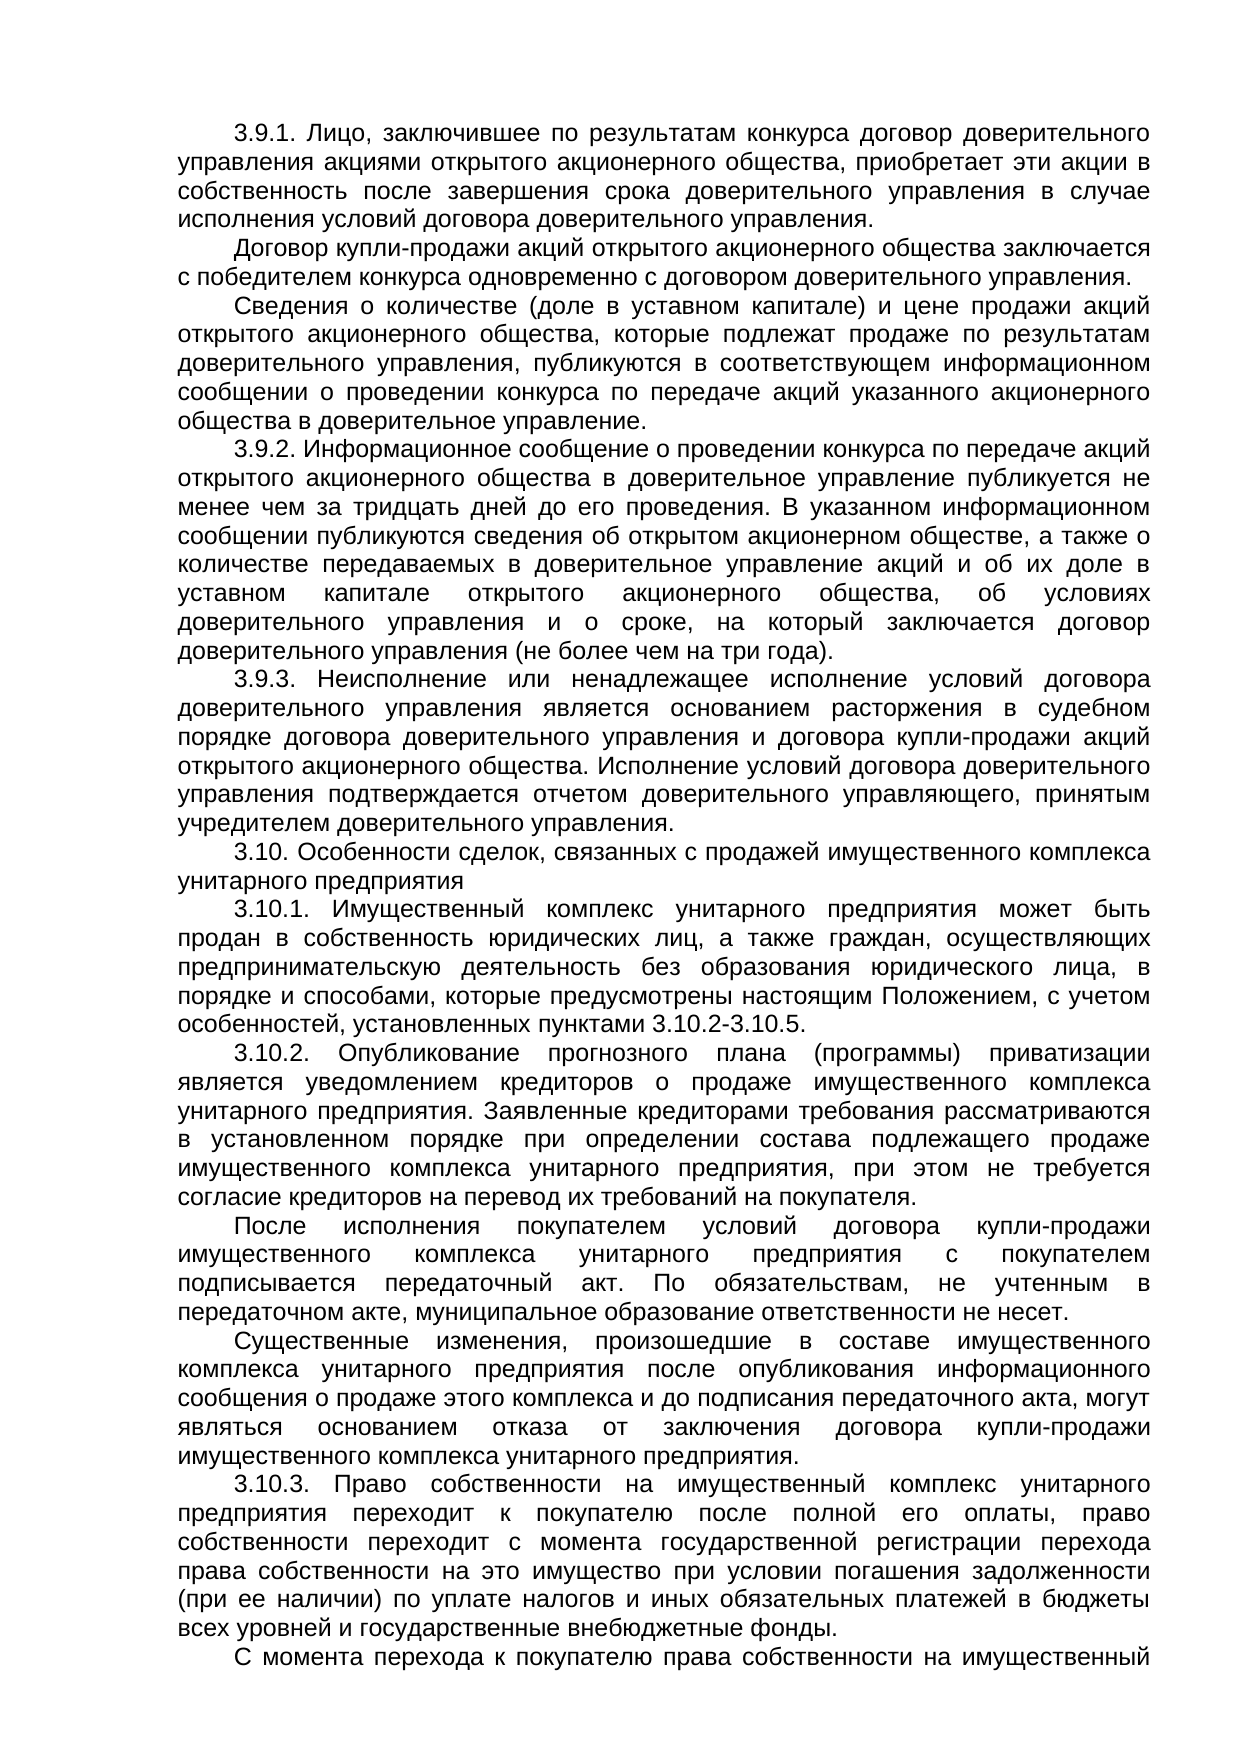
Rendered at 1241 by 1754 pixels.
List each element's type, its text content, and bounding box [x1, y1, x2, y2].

text Существенные изменения, произошедшие в составе имущественного комплекса унитарного предприятия после опубликования информационного сообщения о продаже этого комплекса и до подписания передаточного акта, могут являться основанием отказа от заключения договора купли-продажи имущественного комплекса унитарного предприятия. [177, 1326, 1152, 1469]
text 3.9.1. Лицо, заключившее по результатам конкурса договор доверительного управления акциями открытого акционерного общества, приобретает эти акции в собственность после завершения срока доверительного управления в случае исполнения условий договора доверительного управления. [177, 118, 1152, 233]
text Сведения о количестве (доле в уставном капитале) и цене продажи акций открытого акционерного общества, которые подлежат продаже по результатам доверительного управления, публикуются в соответствующем информационном сообщении о проведении конкурса по передаче акций указанного акционерного общества в доверительное управление. [177, 291, 1152, 434]
text 3.9.2. Информационное сообщение о проведении конкурса по передаче акций открытого акционерного общества в доверительное управление публикуется не менее чем за тридцать дней до его проведения. В указанном информационном сообщении публикуются сведения об открытом акционерном обществе, а также о количестве передаваемых в доверительное управление акций и об их доле в уставном капитале открытого акционерного общества, об условиях доверительного управления и о сроке, на который заключается договор доверительного управления (не более чем на три года). [177, 434, 1152, 664]
text Договор купли-продажи акций открытого акционерного общества заключается с победителем конкурса одновременно с договором доверительного управления. [177, 233, 1152, 291]
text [177, 1642, 1152, 1671]
text 3.10.1. Имущественный комплекс унитарного предприятия может быть продан в собственность юридических лиц, а также граждан, осуществляющих предпринимательскую деятельность без образования юридического лица, в порядке и способами, которые предусмотрены настоящим Положением, с учетом особенностей, установленных пунктами 3.10.2-3.10.5. [177, 894, 1152, 1038]
text 3.10.3. Право собственности на имущественный комплекс унитарного предприятия переходит к покупателю после полной его оплаты, право собственности переходит с момента государственной регистрации перехода права собственности на это имущество при условии погашения задолженности (при ее наличии) по уплате налогов и иных обязательных платежей в бюджеты всех уровней и государственные внебюджетные фонды. [177, 1469, 1152, 1642]
text 3.10.2. Опубликование прогнозного плана (программы) приватизации является уведомлением кредиторов о продаже имущественного комплекса унитарного предприятия. Заявленные кредиторами требования рассматриваются в установленном порядке при определении состава подлежащего продаже имущественного комплекса унитарного предприятия, при этом не требуется согласие кредиторов на перевод их требований на покупателя. [177, 1038, 1152, 1211]
text 3.9.3. Неисполнение или ненадлежащее исполнение условий договора доверительного управления является основанием расторжения в судебном порядке договора доверительного управления и договора купли-продажи акций открытого акционерного общества. Исполнение условий договора доверительного управления подтверждается отчетом доверительного управляющего, принятым учредителем доверительного управления. [177, 664, 1152, 837]
text После исполнения покупателем условий договора купли-продажи имущественного комплекса унитарного предприятия с покупателем подписывается передаточный акт. По обязательствам, не учтенным в передаточном акте, муниципальное образование ответственности не несет. [177, 1211, 1152, 1326]
text 3.10. Особенности сделок, связанных с продажей имущественного комплекса унитарного предприятия [177, 837, 1152, 894]
